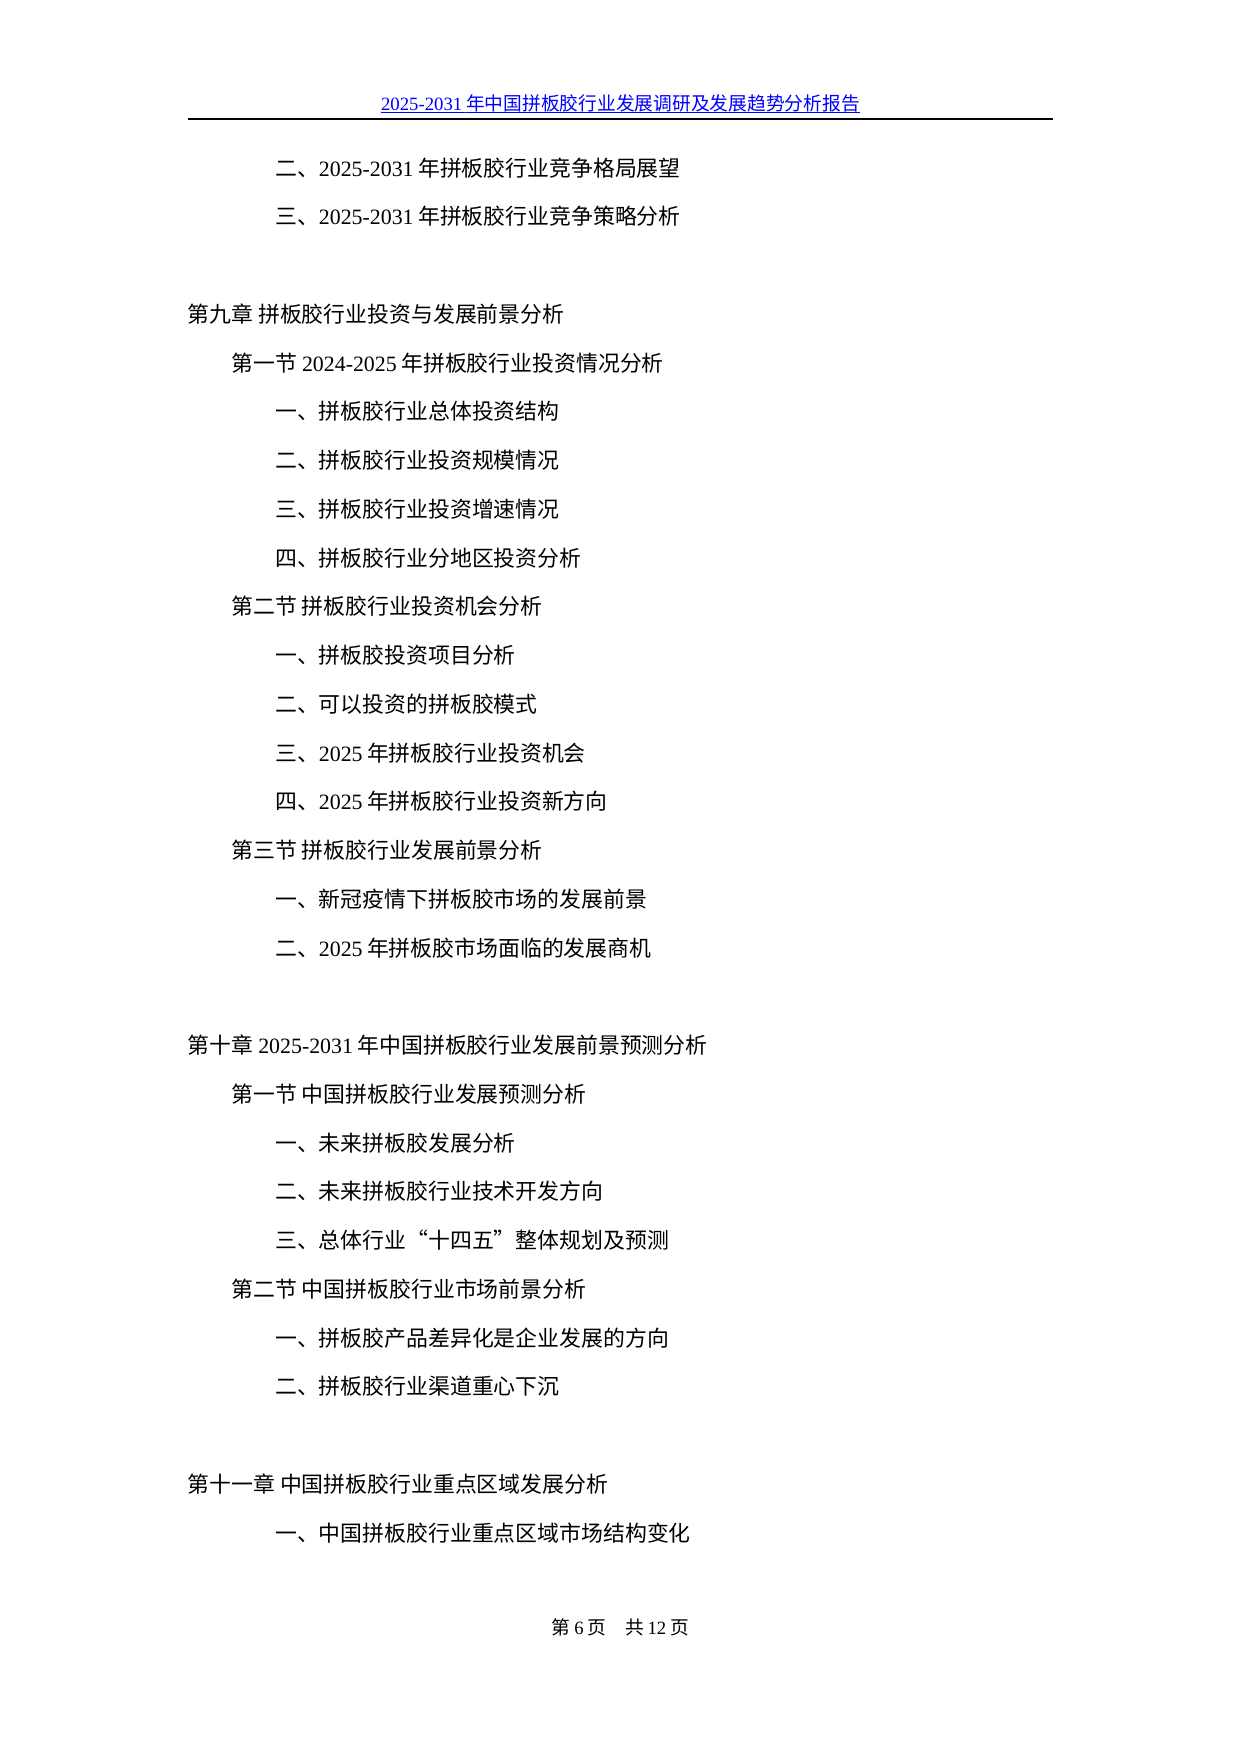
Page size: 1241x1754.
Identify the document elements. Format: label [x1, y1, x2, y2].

text [187, 150, 1053, 1548]
